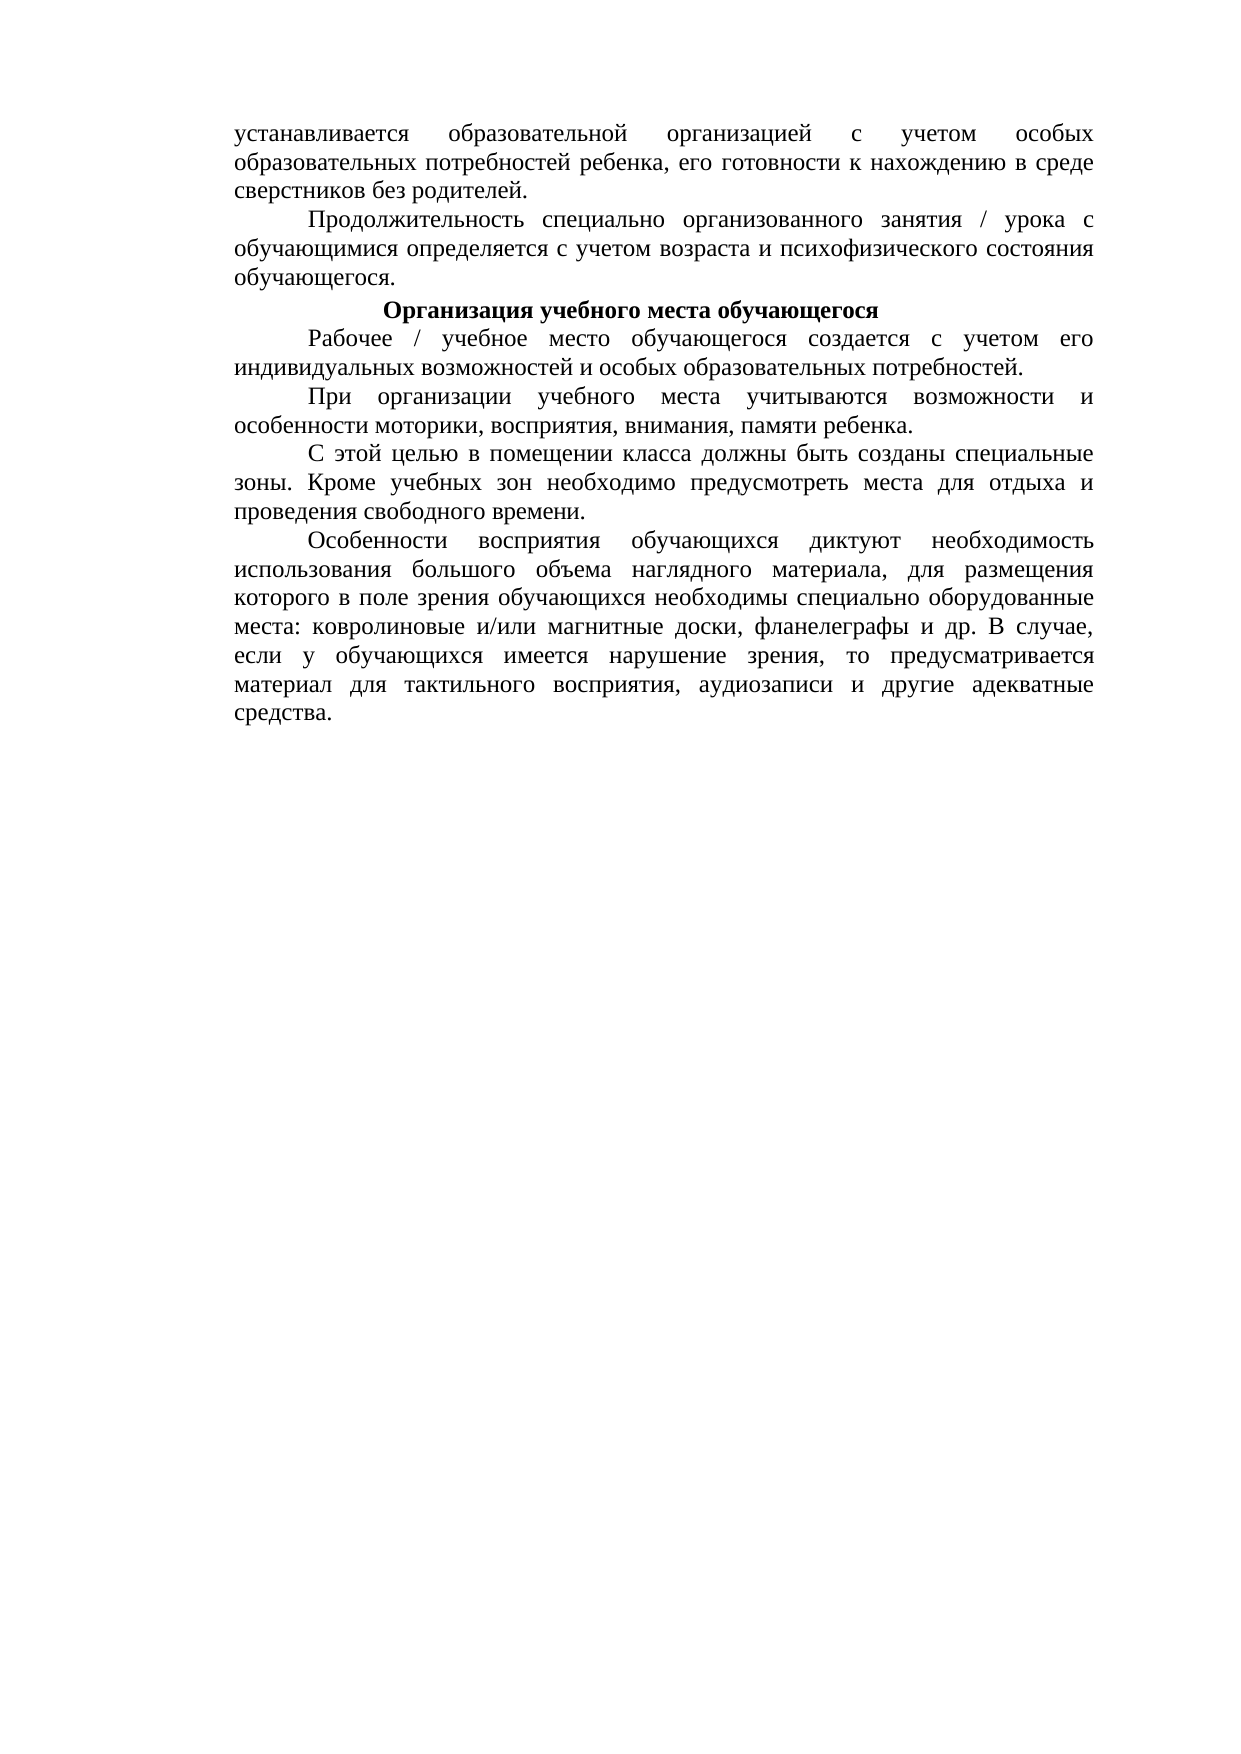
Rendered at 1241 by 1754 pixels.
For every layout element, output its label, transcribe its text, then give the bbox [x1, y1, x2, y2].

text Рабочее / учебное место обучающегося создается с учетом его индивидуальных возможностей и особых образовательных потребностей. [234, 323, 1094, 381]
text Особенности восприятия обучающихся диктуют необходимость использования большого объема наглядного материала, для размещения которого в поле зрения обучающихся необходимы специально оборудованные места: ковролиновые и/или магнитные доски, фланелеграфы и др. В случае, если у обучающихся имеется нарушение зрения, то предусматривается материал для тактильного восприятия, аудиозаписи и другие адекватные средства. [234, 525, 1094, 726]
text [234, 118, 1094, 204]
subtitle Организация учебного места обучающегося [308, 295, 1152, 323]
text Продолжительность специально организованного занятия / урока с обучающимися определяется с учетом возраста и психофизического состояния обучающегося. [234, 204, 1095, 291]
text При организации учебного места учитываются возможности и особенности моторики, восприятия, внимания, памяти ребенка. [234, 381, 1094, 438]
text С этой целью в помещении класса должны быть созданы специальные зоны. Кроме учебных зон необходимо предусмотреть места для отдыха и проведения свободного времени. [234, 438, 1094, 525]
